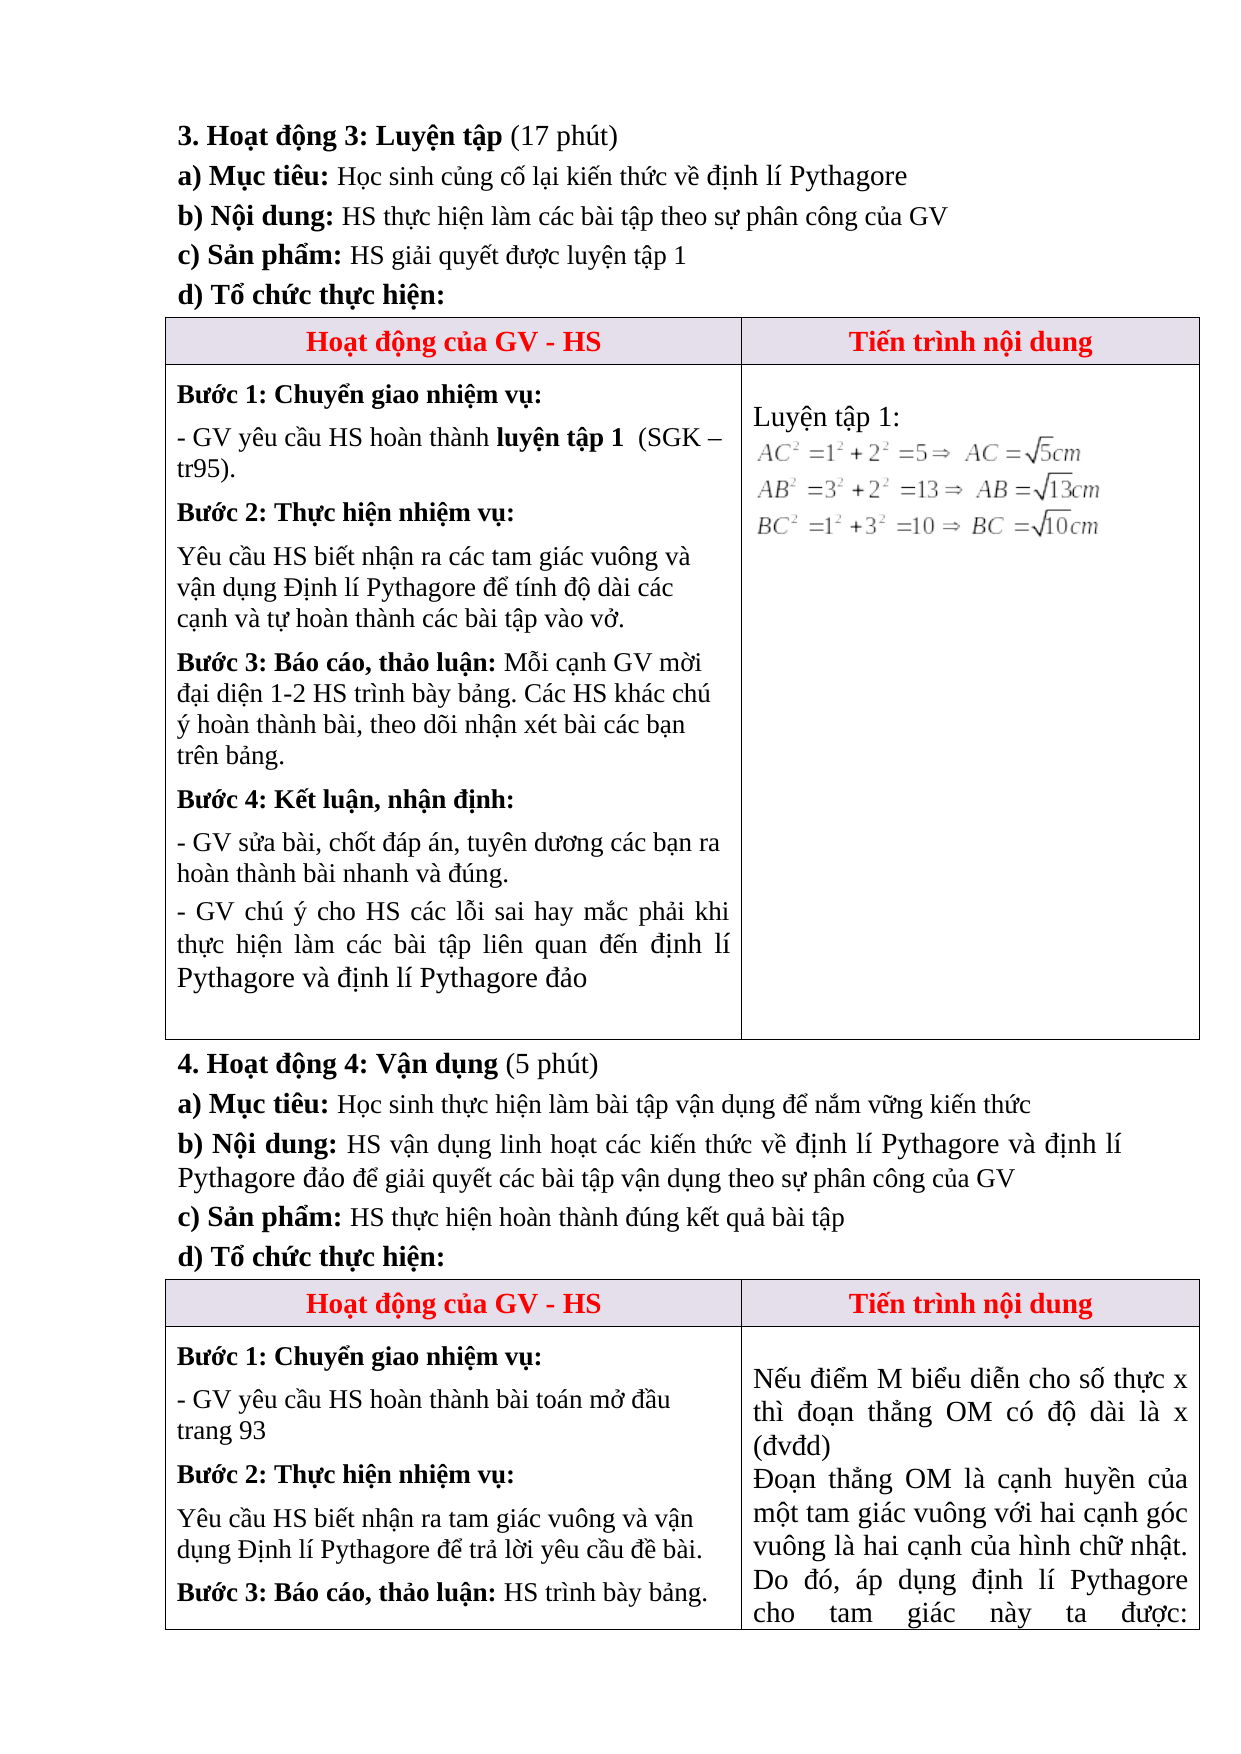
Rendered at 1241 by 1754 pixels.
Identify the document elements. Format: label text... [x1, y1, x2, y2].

text a) Mục tiêu: Học sinh củng cố lại kiến thức về định lí Pythagore [177, 158, 1122, 191]
table_header Hoạt động của GV - HS [166, 318, 741, 364]
table_header Tiến trình nội dung [742, 318, 1199, 364]
text 4. Hoạt động 4: Vận dụng (5 phút) [177, 1047, 1122, 1080]
text d) Tổ chức thực hiện: [177, 1239, 1122, 1273]
text c) Sản phẩm: HS giải quyết được luyện tập 1 [177, 237, 1122, 271]
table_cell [166, 1327, 741, 1629]
table_header Hoạt động của GV - HS [166, 1280, 741, 1326]
text c) Sản phẩm: HS thực hiện hoàn thành đúng kết quả bài tập [177, 1199, 1122, 1233]
table_cell Bước 1: Chuyển giao nhiệm vụ: - GV yêu cầu HS hoàn thành luyện tập 1 (SGK – tr95). Bước 2: Thực hiện nhiệm vụ: Yêu cầu HS biết nhận ra các tam giác vuông và vận dụng Định lí Pythagore để tính độ dài các cạnh và tự hoàn thành các bài tập vào vở. Bước 3: Báo cáo, thảo luận: Mỗi cạnh GV mời đại diện 1-2 HS trình bày bảng. Các HS khác chú ý hoàn thành bài, theo dõi nhận xét bài các bạn trên bảng. Bước 4: Kết luận, nhận định: - GV sửa bài, chốt đáp án, tuyên dương các bạn ra hoàn thành bài nhanh và đúng. - GV chú ý cho HS các lỗi sai hay mắc phải khi thực hiện làm các bài tập liên quan đến định lí Pythagore và định lí Pythagore đảo [166, 365, 741, 1039]
text 3. Hoạt động 3: Luyện tập (17 phút) [177, 118, 1122, 152]
text a) Mục tiêu: Học sinh thực hiện làm bài tập vận dụng để nắm vững kiến thức [177, 1086, 1122, 1120]
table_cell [742, 1327, 1199, 1629]
table_header Tiến trình nội dung [742, 1280, 1199, 1326]
table_cell Luyện tập 1: [742, 365, 1199, 1039]
text d) Tổ chức thực hiện: [177, 277, 1122, 311]
text b) Nội dung: HS thực hiện làm các bài tập theo sự phân công của GV [177, 198, 1122, 231]
text b) Nội dung: HS vận dụng linh hoạt các kiến thức về định lí Pythagore và định lí Pythagore đảo để giải quyết các bài tập vận dụng theo sự phân công của GV [177, 1126, 1122, 1193]
